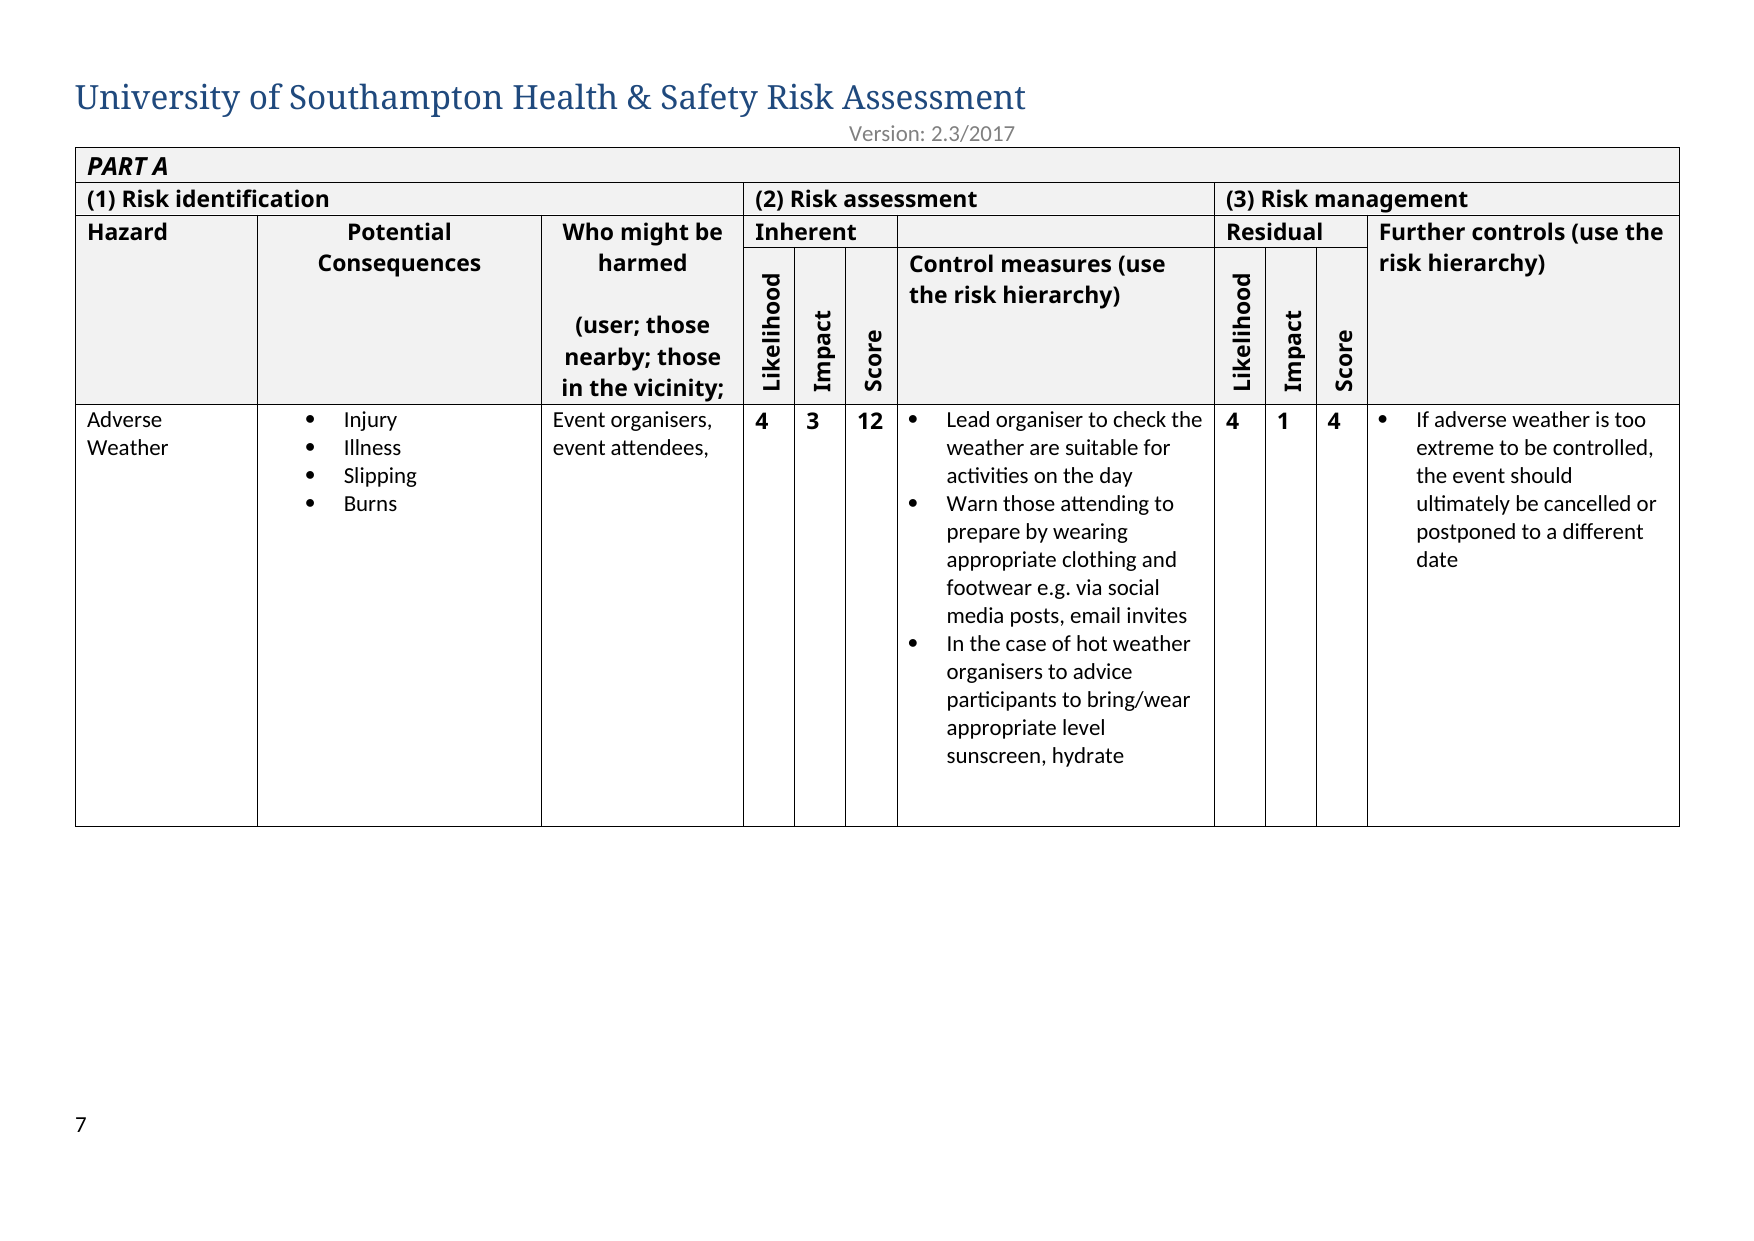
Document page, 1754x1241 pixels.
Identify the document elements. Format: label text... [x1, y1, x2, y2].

table_cell Likelihood [1215, 248, 1265, 404]
table_cell Hazard [76, 216, 257, 404]
table_cell Who might be harmed (user; those nearby; those in the vicinity; members of the public) [542, 216, 743, 404]
table_header PART A [76, 148, 1679, 182]
table_cell Adverse Weather [76, 405, 257, 826]
table_cell [898, 216, 1214, 247]
table_cell Score [1317, 248, 1367, 404]
table_cell Potential Consequences [258, 216, 541, 404]
table_cell Score [846, 248, 897, 404]
table_cell Likelihood [744, 248, 794, 404]
table_cell Lead organiser to check the weather are suitable for activities on the day Warn those attending to prepare by wearing appropriate clothing and footwear e.g. via social media posts, email invites In the case of hot weather organisers to advice participants to bring/wear appropriate level sunscreen, hydrate [898, 405, 1214, 826]
table_cell If adverse weather is too extreme to be controlled, the event should ultimately be cancelled or postponed to a different date [1368, 405, 1679, 826]
table_cell 4 [744, 405, 794, 826]
table_cell Injury Illness Slipping Burns [258, 405, 541, 826]
table_cell 3 [795, 405, 845, 826]
table_cell 4 [1215, 405, 1265, 826]
table_cell 1 [1266, 405, 1316, 826]
table_cell (3) Risk management [1215, 183, 1679, 214]
table_cell 4 [1317, 405, 1367, 826]
table_cell Inherent [744, 216, 897, 247]
table_cell (2) Risk assessment [744, 183, 1214, 214]
table_cell Further controls (use the risk hierarchy) [1368, 216, 1679, 404]
table_cell Residual [1215, 216, 1367, 247]
table_cell Impact [795, 248, 845, 404]
table_cell Event organisers, event attendees, [542, 405, 743, 826]
table_cell (1) Risk identification [76, 183, 743, 214]
table_cell Impact [1266, 248, 1316, 404]
table_cell 12 [846, 405, 897, 826]
table_cell Control measures (use the risk hierarchy) [898, 248, 1214, 404]
